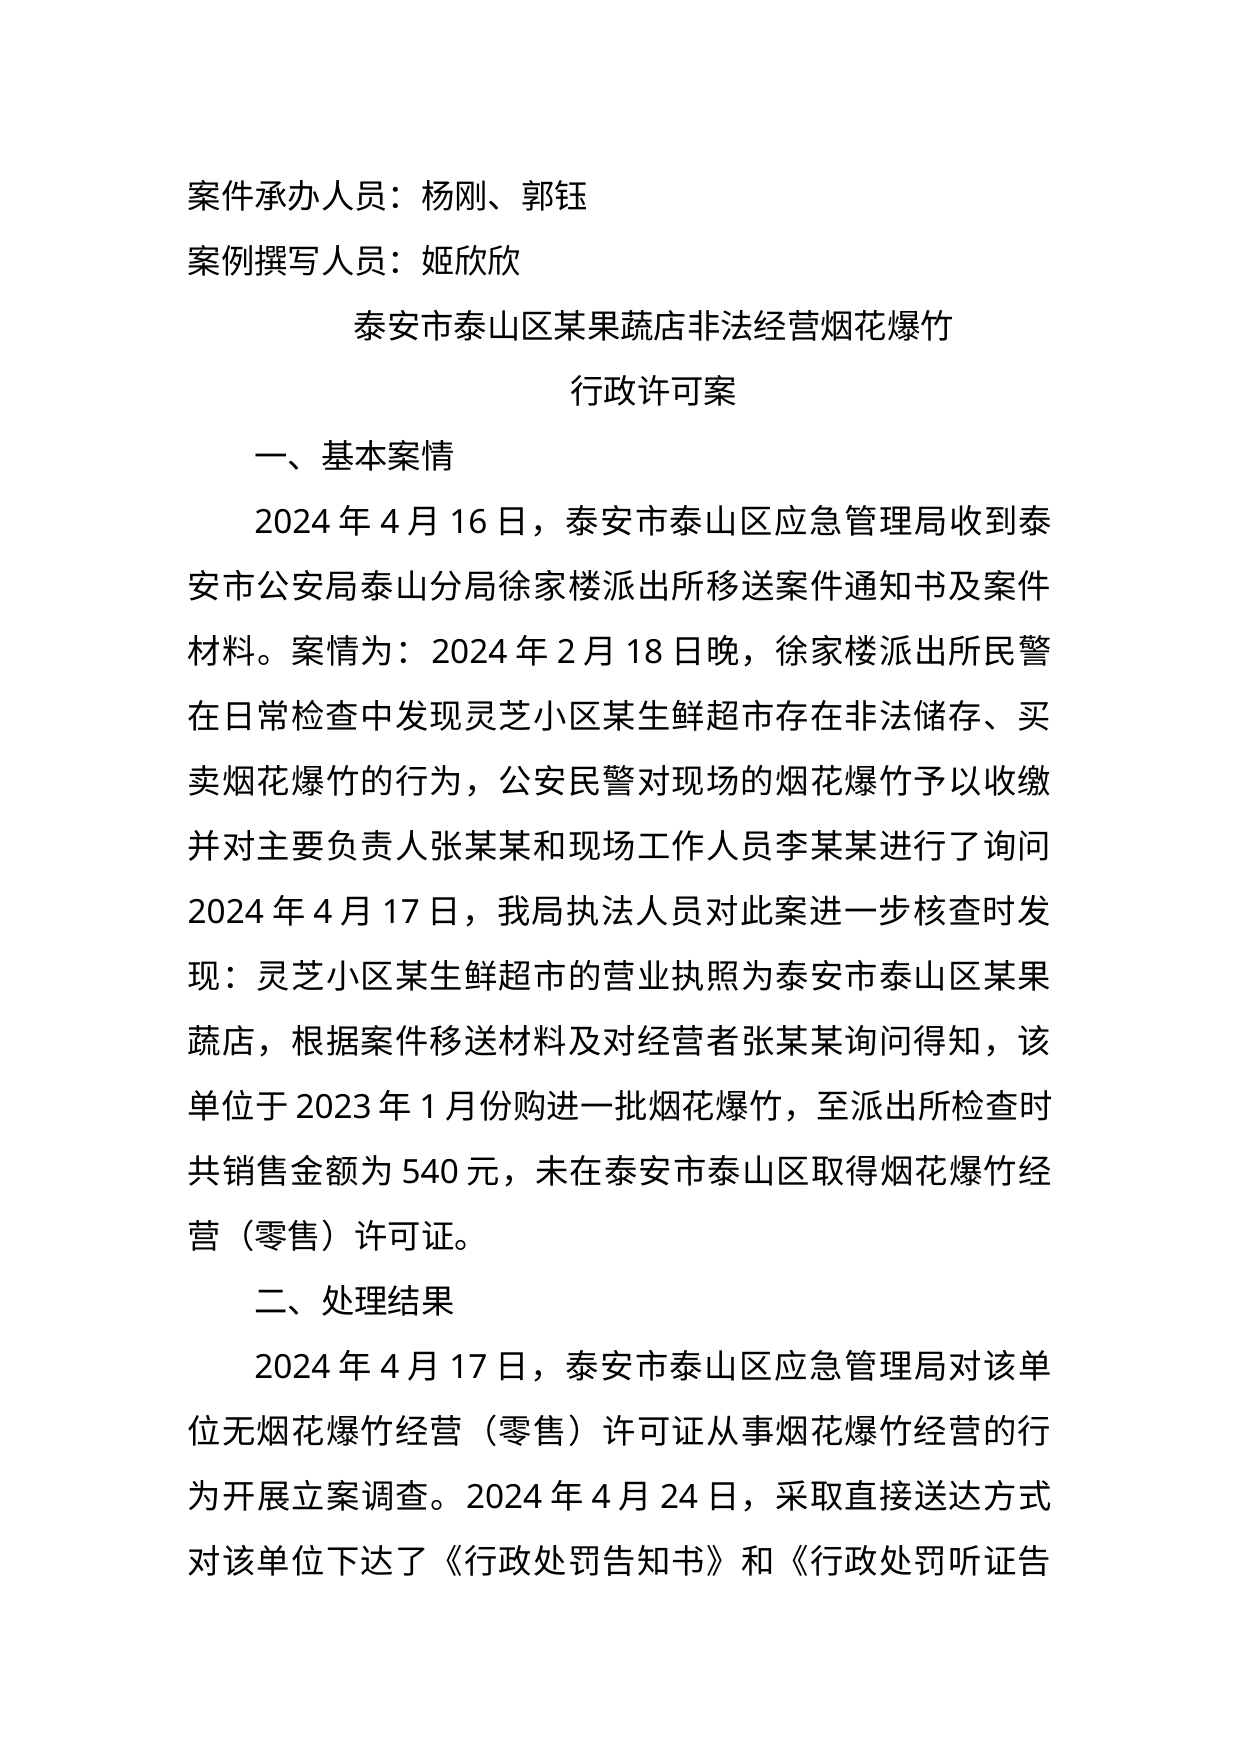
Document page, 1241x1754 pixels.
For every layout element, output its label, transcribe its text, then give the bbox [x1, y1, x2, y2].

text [187, 1332, 1053, 1592]
list 基本案情 [187, 422, 1053, 487]
text 泰安市泰山区某果蔬店非法经营烟花爆竹 [187, 292, 1053, 357]
text 2024年4月16日，泰安市泰山区应急管理局收到泰安市公安局泰山分局徐家楼派出所移送案件通知书及案件材料。案情为：2024年2月18日晚，徐家楼派出所民警在日常检查中发现灵芝小区某生鲜超市存在非法储存、买卖烟花爆竹的行为，公安民警对现场的烟花爆竹予以收缴，并对主要负责人张某某和现场工作人员李某某进行了询问。2024年4月17日，我局执法人员对此案进一步核查时发现：灵芝小区某生鲜超市的营业执照为泰安市泰山区某果蔬店，根据案件移送材料及对经营者张某某询问得知，该单位于2023年1月份购进一批烟花爆竹，至派出所检查时，共销售金额为540元，未在泰安市泰山区取得烟花爆竹经营（零售）许可证。 [187, 487, 1053, 1267]
text 案例撰写人员：姬欣欣 [187, 227, 1053, 292]
text 案件承办人员：杨刚、郭钰 [187, 162, 1053, 227]
list 处理结果 [187, 1267, 1053, 1332]
text 行政许可案 [187, 357, 1053, 422]
